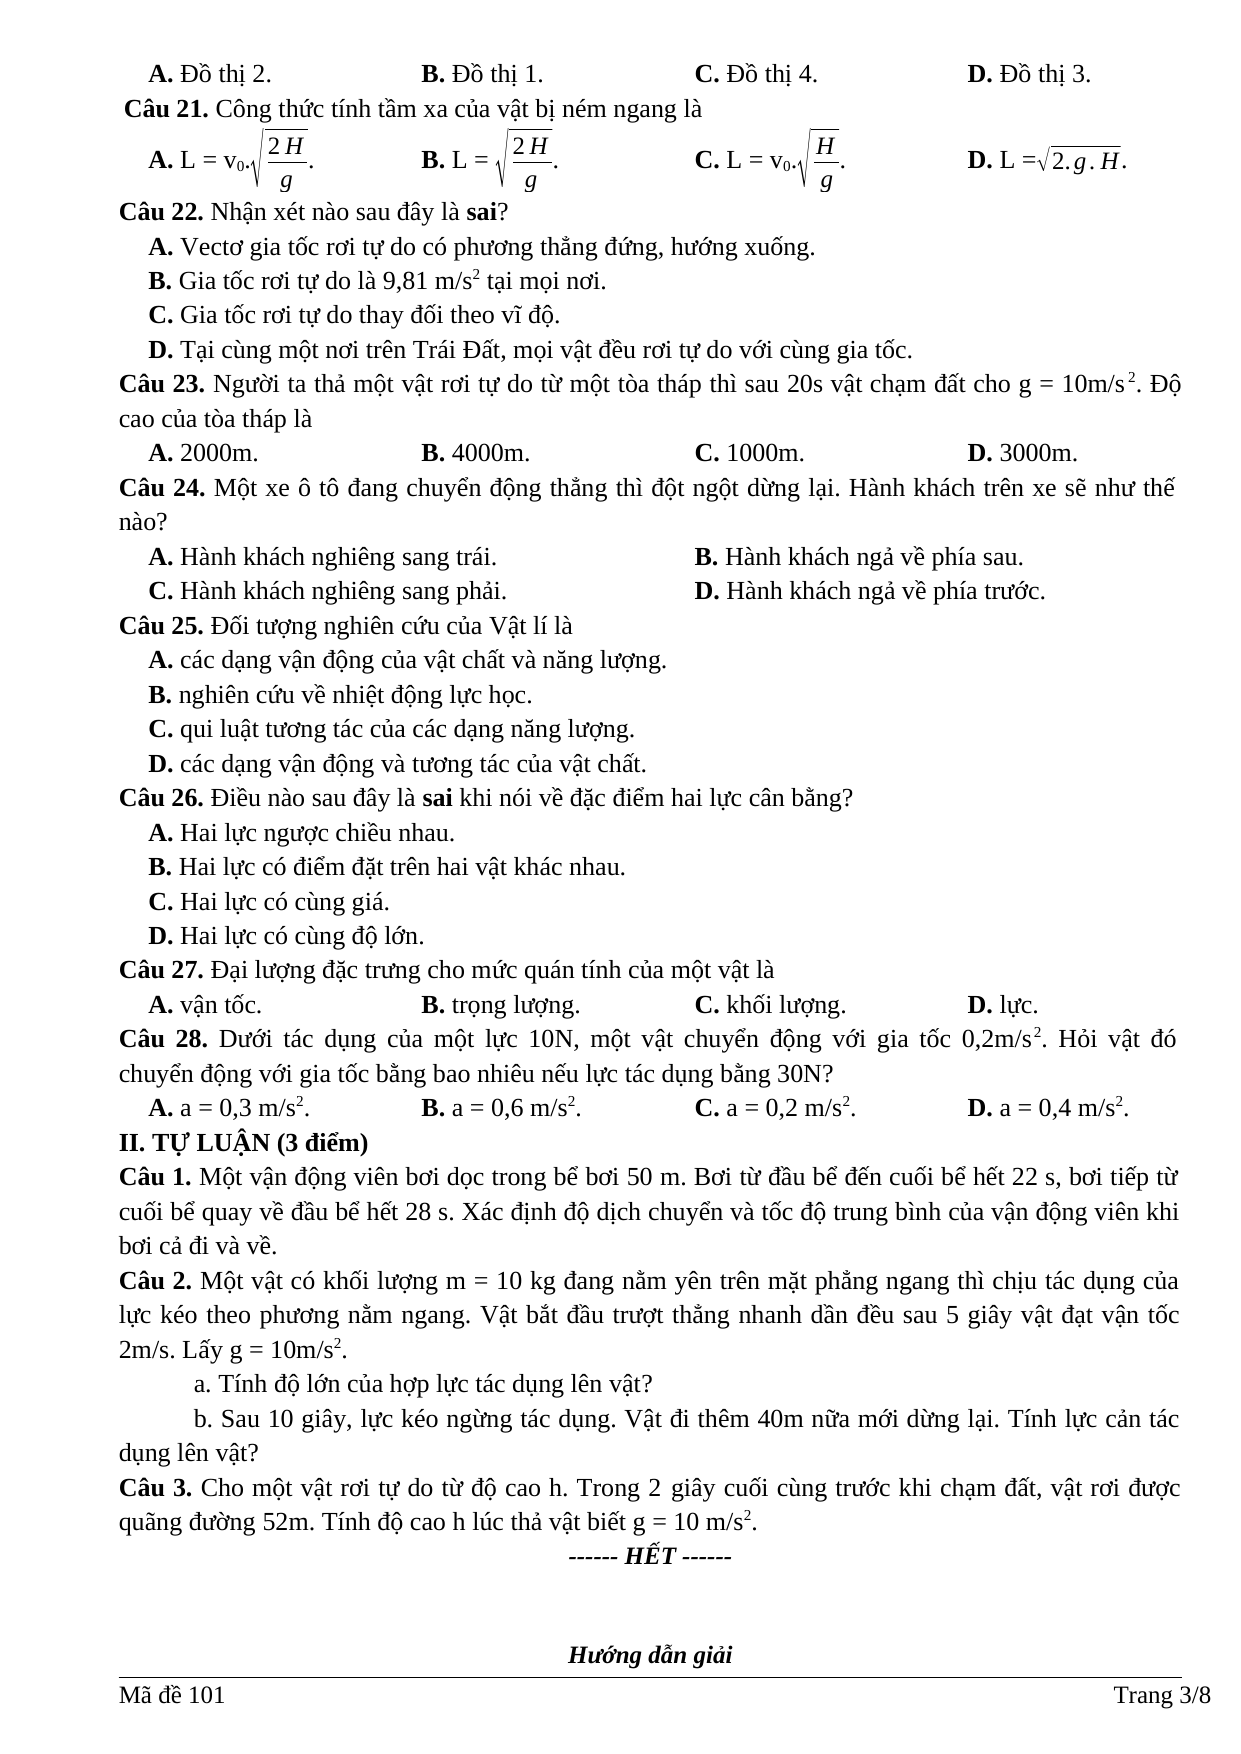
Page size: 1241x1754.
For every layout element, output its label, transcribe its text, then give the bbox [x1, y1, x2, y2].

text b. Sau 10 giây, lực kéo ngừng tác dụng. Vật đi thêm 40m nữa mới dừng lại. Tính lực cản tác dụng lên vật? [118, 1403, 1182, 1467]
text A. Vectơ gia tốc rơi tự do có phương thẳng đứng, hướng xuống. [118, 231, 1182, 261]
text D. các dạng vận động và tương tác của vật chất. [118, 748, 1182, 778]
text Câu 21. Công thức tính tầm xa của vật bị ném ngang là [123, 93, 1177, 123]
text C. Gia tốc rơi tự do thay đối theo vĩ độ. [118, 299, 1182, 329]
text A. Đồ thị 2. B. Đồ thị 1. C. Đồ thị 4. D. Đồ thị 3. [118, 58, 1182, 88]
text Câu 3. Cho một vật rơi tự do từ độ cao h. Trong 2 giây cuối cùng trước khi chạm đất, vật rơi được quãng đường 52m. Tính độ cao h lúc thả vật biết g = 10 m/s2. [118, 1472, 1182, 1536]
text Câu 2. Một vật có khối lượng m = 10 kg đang nằm yên trên mặt phẳng ngang thì chịu tác dụng của lực kéo theo phương nằm ngang. Vật bắt đầu trượt thẳng nhanh dần đều sau 5 giây vật đạt vận tốc 2m/s. Lấy g = 10m/s2. [118, 1265, 1182, 1364]
text D. Tại cùng một nơi trên Trái Đất, mọi vật đều rơi tự do với cùng gia tốc. [118, 334, 1182, 364]
text C. Hành khách nghiêng sang phải. D. Hành khách ngả về phía trước. [118, 575, 1182, 605]
text A. 2000m. B. 4000m. C. 1000m. D. 3000m. [118, 437, 1182, 467]
text B. Gia tốc rơi tự do là 9,81 m/s2 tại mọi nơi. [118, 265, 1182, 295]
text Câu 26. Điều nào sau đây là sai khi nói về đặc điểm hai lực cân bằng? [118, 782, 1182, 812]
text Câu 24. Một xe ô tô đang chuyển động thẳng thì đột ngột dừng lại. Hành khách trên xe sẽ như thế nào? [118, 472, 1177, 536]
text II. TỰ LUẬN (3 điểm) [118, 1127, 1182, 1157]
text B. Hai lực có điểm đặt trên hai vật khác nhau. [118, 851, 1182, 881]
text ------ HẾT ------ [118, 1541, 1182, 1569]
text Câu 1. Một vận động viên bơi dọc trong bể bơi 50 m. Bơi từ đầu bể đến cuối bể hết 22 s, bơi tiếp từ cuối bể quay về đầu bể hết 28 s. Xác định độ dịch chuyển và tốc độ trung bình của vận động viên khi bơi cả đi và về. [118, 1161, 1182, 1260]
text Câu 23. Người ta thả một vật rơi tự do từ một tòa tháp thì sau 20s vật chạm đất cho g = 10m/s2. Độ cao của tòa tháp là [118, 368, 1182, 433]
text A. Hai lực ngược chiều nhau. [118, 817, 1182, 847]
text C. qui luật tương tác của các dạng năng lượng. [118, 713, 1182, 743]
text A. Hành khách nghiêng sang trái. B. Hành khách ngả về phía sau. [118, 541, 1182, 571]
text Câu 27. Đại lượng đặc trưng cho mức quán tính của một vật là [118, 954, 1182, 984]
text Câu 22. Nhận xét nào sau đây là sai? [118, 196, 1182, 226]
text A. L = v0.. B. L = . C. L = v0.. D. L =. [118, 127, 1182, 192]
text B. nghiên cứu về nhiệt động lực học. [118, 679, 1182, 709]
text C. Hai lực có cùng giá. [118, 886, 1182, 916]
text Câu 25. Đối tượng nghiên cứu của Vật lí là [118, 610, 1182, 640]
text D. Hai lực có cùng độ lớn. [118, 920, 1182, 950]
text a. Tính độ lớn của hợp lực tác dụng lên vật? [118, 1368, 1182, 1398]
text Hướng dẫn giải [118, 1640, 1182, 1668]
text A. vận tốc. B. trọng lượng. C. khối lượng. D. lực. [118, 989, 1182, 1019]
text A. các dạng vận động của vật chất và năng lượng. [118, 644, 1182, 674]
text A. a = 0,3 m/s2. B. a = 0,6 m/s2. C. a = 0,2 m/s2. D. a = 0,4 m/s2. [118, 1092, 1182, 1122]
list Câu 28. Dưới tác dụng của một lực 10N, một vật chuyển động với gia tốc 0,2m/s2. Hỏi vật đó chuyển động với gia tốc bằng bao nhiêu nếu lực tác dụng bằng 30N? [118, 1023, 1177, 1088]
